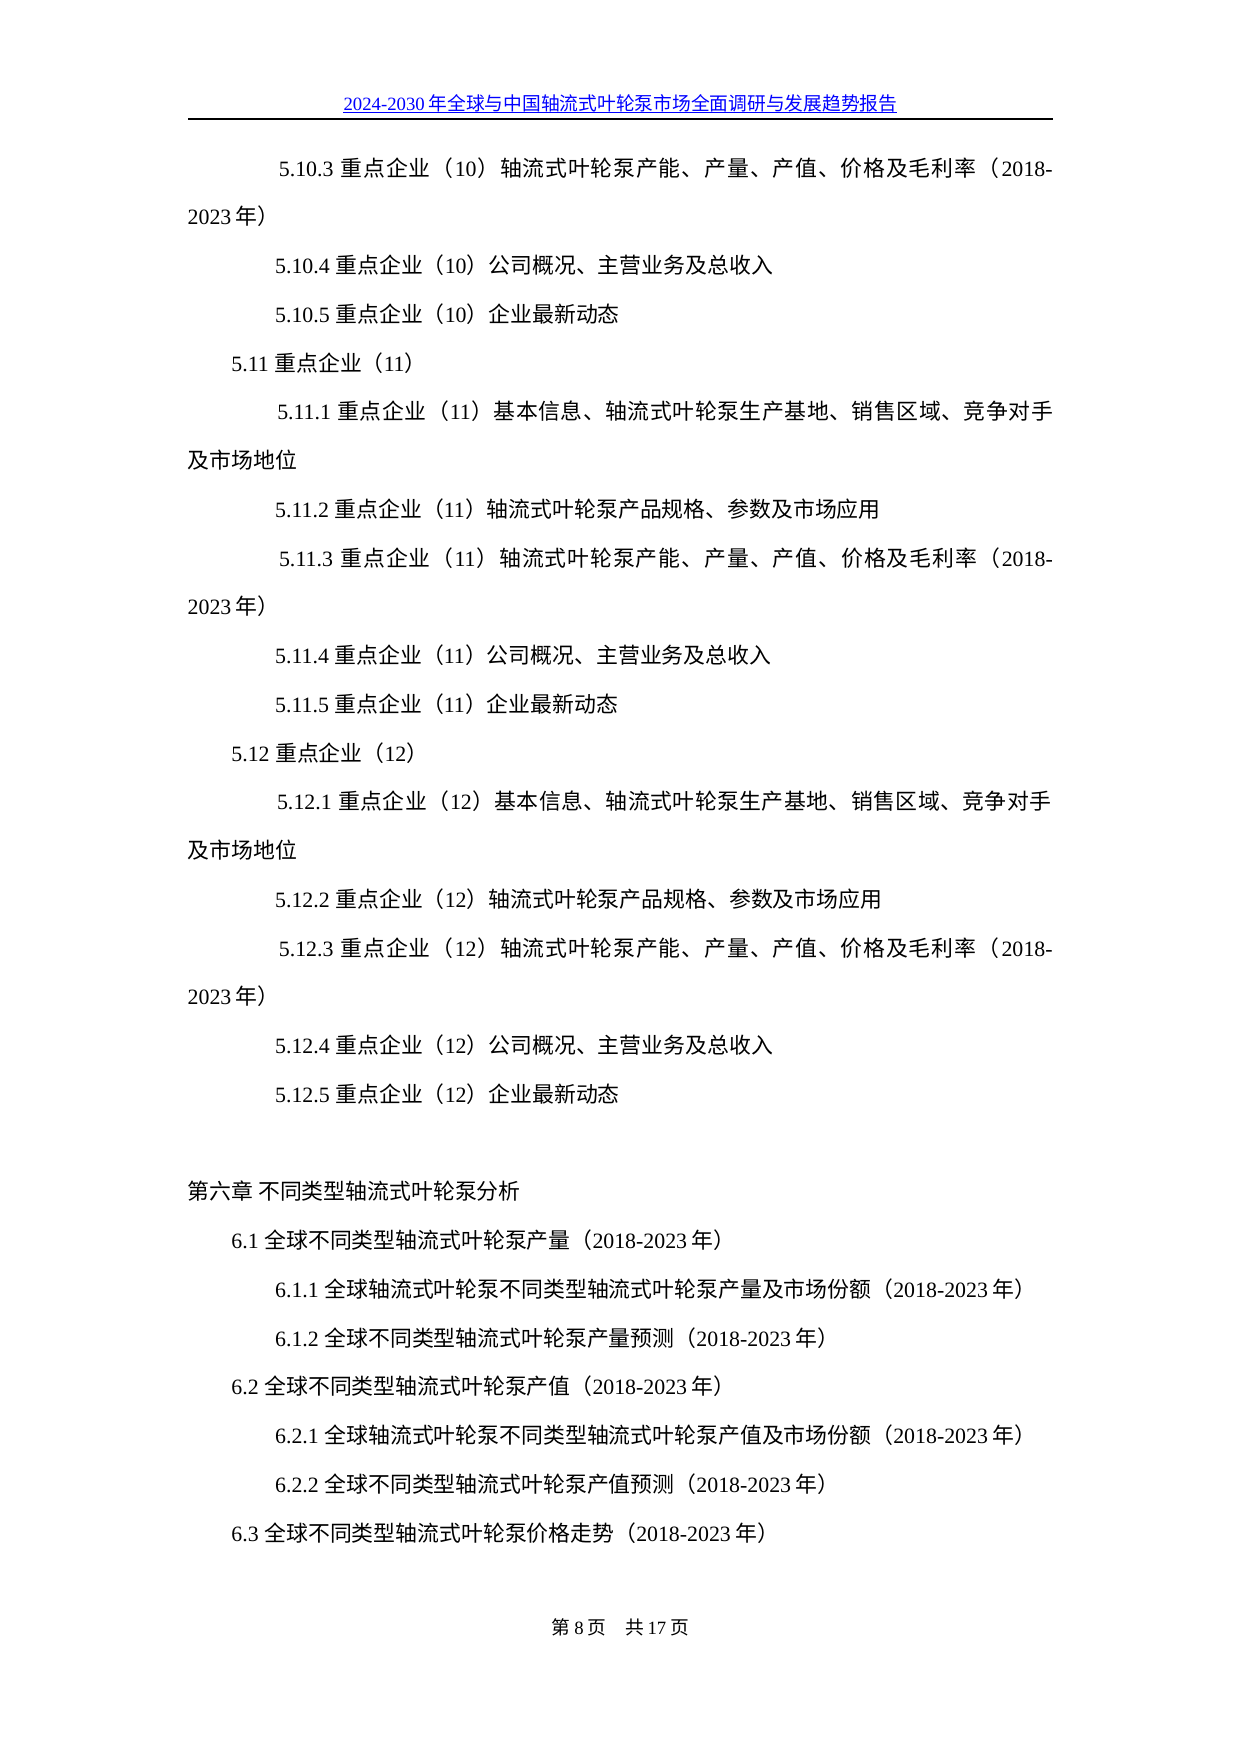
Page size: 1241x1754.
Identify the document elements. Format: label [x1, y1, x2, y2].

text [187, 150, 1053, 1548]
